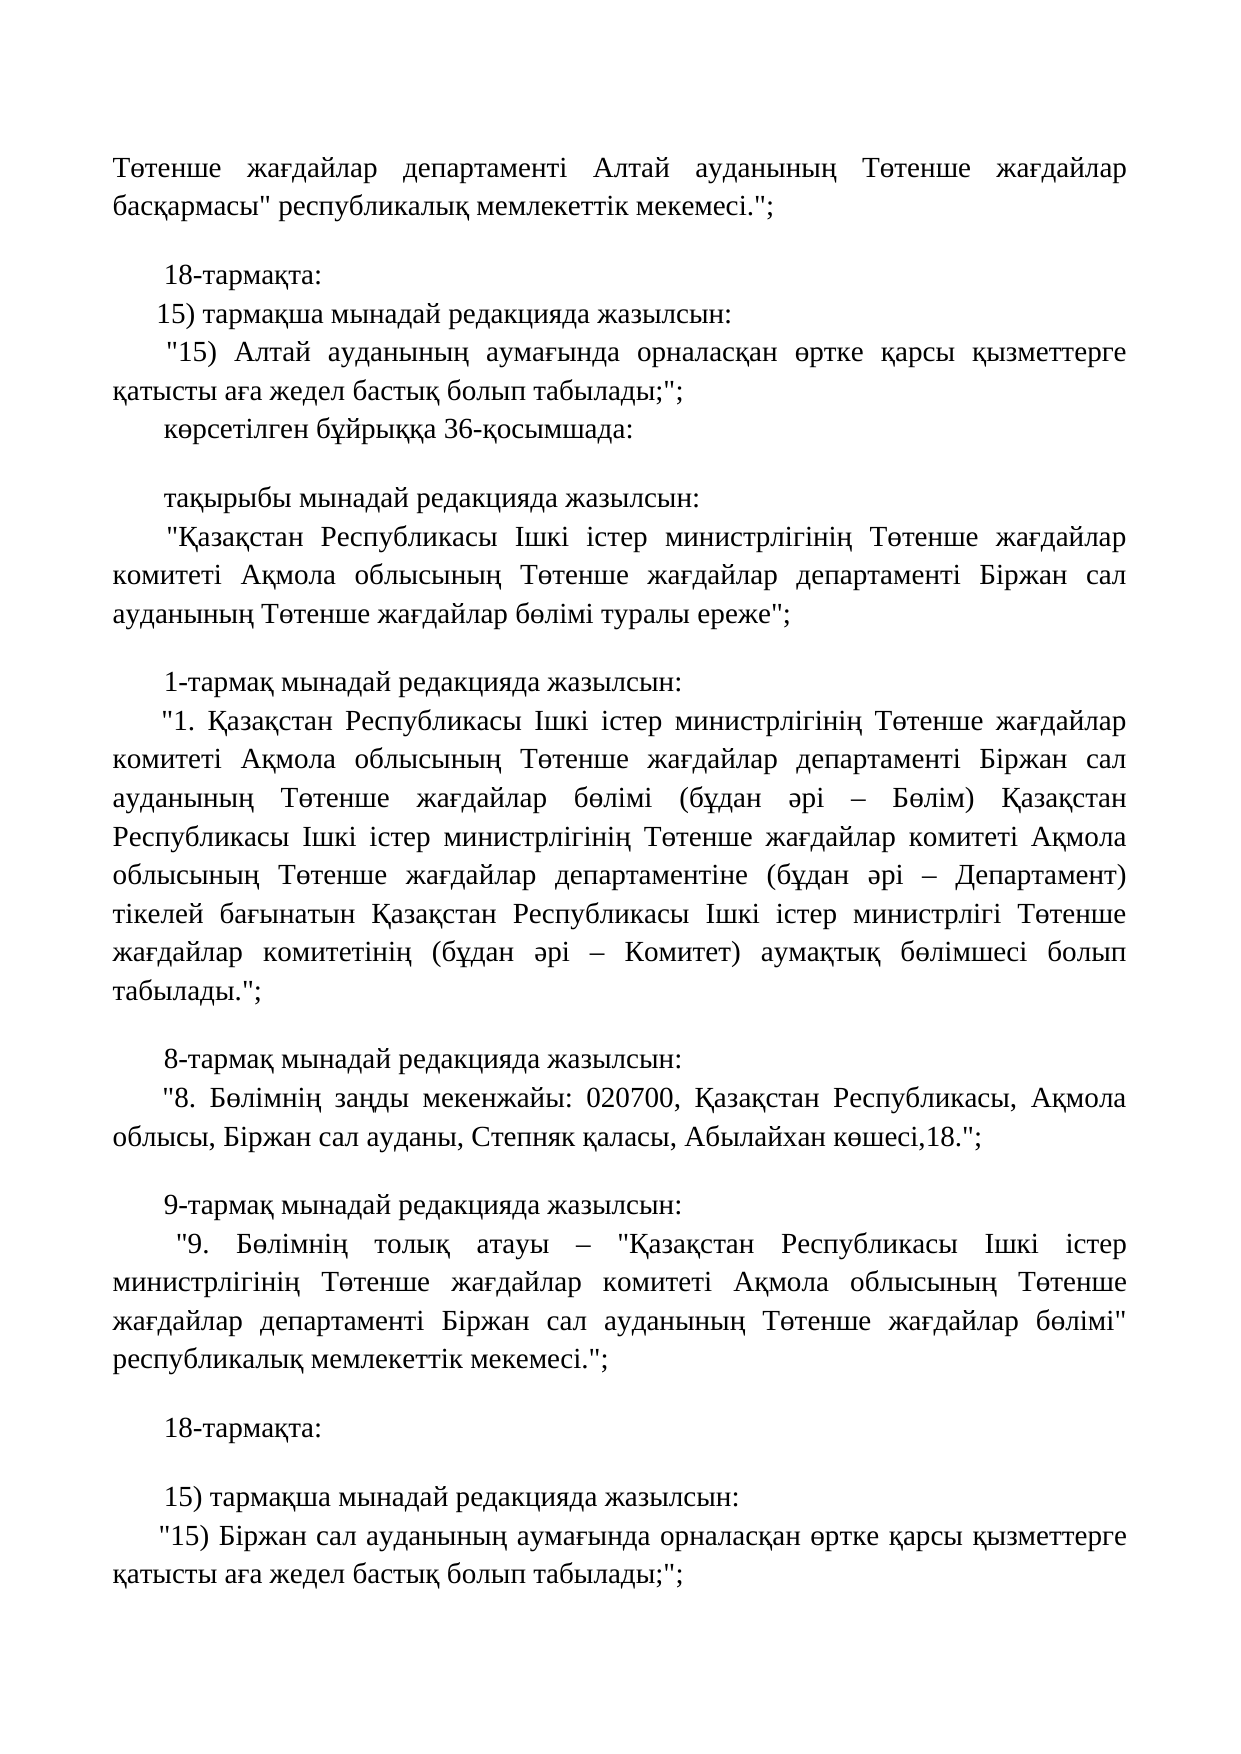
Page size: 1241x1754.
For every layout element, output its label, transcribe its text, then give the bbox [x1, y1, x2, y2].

text "15) Алтай ауданының аумағында орналасқан өртке қарсы қызметтерге қатысты аға жедел бастық болып табылады;"; [112, 334, 1128, 406]
text "15) Біржан сал ауданының аумағында орналасқан өртке қарсы қызметтерге қатысты аға жедел бастық болып табылады;"; [112, 1518, 1128, 1590]
text "Қазақстан Республикасы Ішкі істер министрлігінің Төтенше жағдайлар комитеті Ақмола облысының Төтенше жағдайлар департаменті Біржан сал ауданының Төтенше жағдайлар бөлімі туралы ереже"; [112, 519, 1128, 629]
text 9-тармақ мынадай редакцияда жазылсын: [112, 1187, 1128, 1221]
text 1-тармақ мынадай редакцияда жазылсын: [112, 664, 1128, 698]
text 15) тармақша мынадай редакцияда жазылсын: [112, 296, 1128, 329]
text 18-тармақта: [112, 257, 1128, 291]
text тақырыбы мынадай редакцияда жазылсын: [112, 480, 1128, 514]
text 18-тармақта: [112, 1410, 1128, 1444]
text 8-тармақ мынадай редакцияда жазылсын: [112, 1042, 1128, 1075]
text көрсетілген бұйрыққа 36-қосымшада: [112, 411, 1128, 445]
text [112, 150, 1128, 222]
text "8. Бөлімнің заңды мекенжайы: 020700, Қазақстан Республикасы, Ақмола облысы, Біржан сал ауданы, Степняк қаласы, Абылайхан көшесі,18."; [112, 1080, 1128, 1152]
text "9. Бөлімнің толық атауы – "Қазақстан Республикасы Ішкі істер министрлігінің Төтенше жағдайлар комитеті Ақмола облысының Төтенше жағдайлар департаменті Біржан сал ауданының Төтенше жағдайлар бөлімі" республикалық мемлекеттік мекемесі."; [112, 1226, 1128, 1375]
text 15) тармақша мынадай редакцияда жазылсын: [112, 1479, 1128, 1513]
text "1. Қазақстан Республикасы Ішкі істер министрлігінің Төтенше жағдайлар комитеті Ақмола облысының Төтенше жағдайлар департаменті Біржан сал ауданының Төтенше жағдайлар бөлімі (бұдан әрі – Бөлім) Қазақстан Республикасы Ішкі істер министрлігінің Төтенше жағдайлар комитеті Ақмола облысының Төтенше жағдайлар департаментіне (бұдан әрі – Департамент) тікелей бағынатын Қазақстан Республикасы Ішкі істер министрлігі Төтенше жағдайлар комитетінің (бұдан әрі – Комитет) аумақтық бөлімшесі болып табылады."; [112, 703, 1128, 1006]
